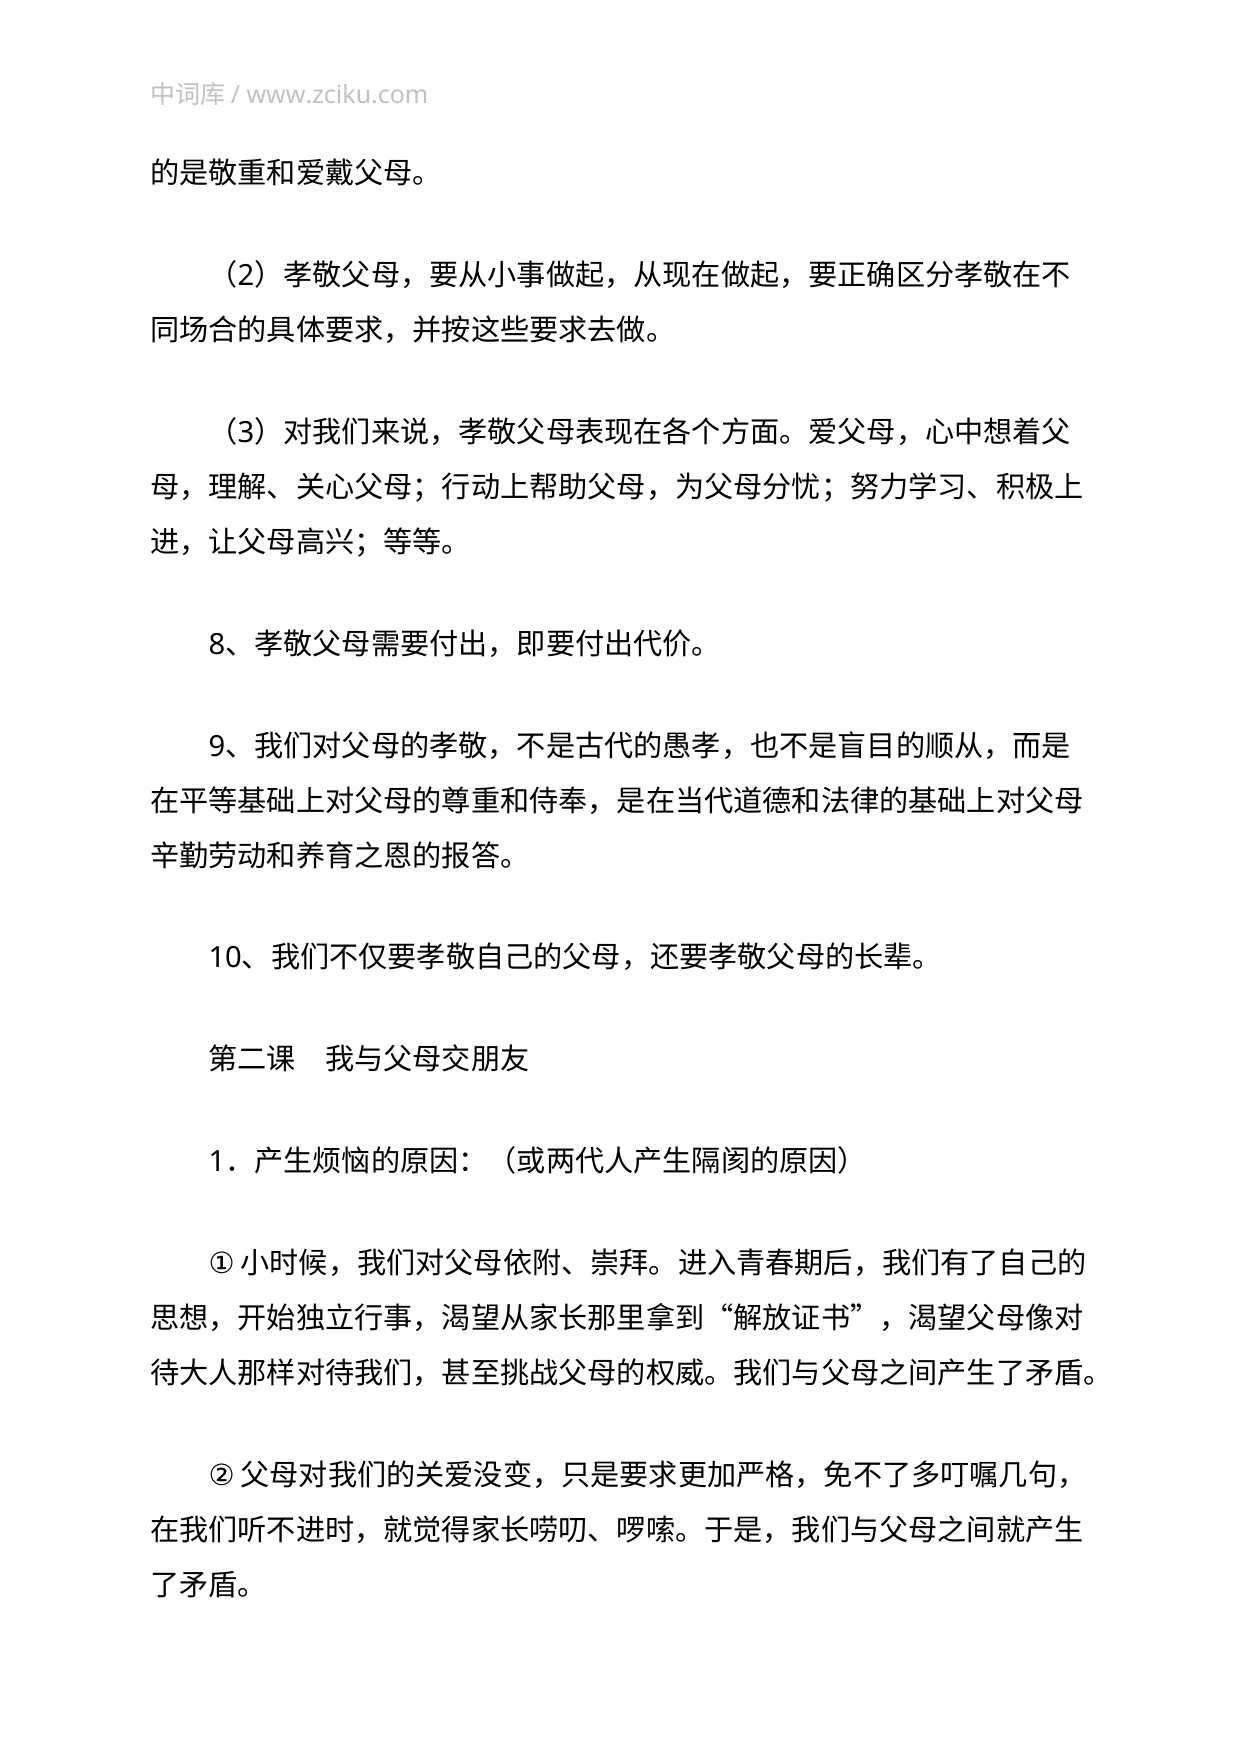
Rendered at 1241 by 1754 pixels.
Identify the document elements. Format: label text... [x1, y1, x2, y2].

text （2）孝敬父母，要从小事做起，从现在做起，要正确区分孝敬在不同场合的具体要求，并按这些要求去做。 [150, 252, 1090, 349]
text ②父母对我们的关爱没变，只是要求更加严格，免不了多叮嘱几句，在我们听不进时，就觉得家长唠叨、啰嗦。于是，我们与父母之间就产生了矛盾。 [150, 1451, 1090, 1603]
text 9、我们对父母的孝敬，不是古代的愚孝，也不是盲目的顺从，而是在平等基础上对父母的尊重和侍奉，是在当代道德和法律的基础上对父母辛勤劳动和养育之恩的报答。 [150, 722, 1090, 874]
text 第二课 我与父母交朋友 [150, 1036, 1090, 1078]
text 1．产生烦恼的原因：（或两代人产生隔阂的原因） [150, 1138, 1090, 1180]
text 8、孝敬父母需要付出，即要付出代价。 [150, 620, 1090, 663]
text ①小时候，我们对父母依附、崇拜。进入青春期后，我们有了自己的思想，开始独立行事，渴望从家长那里拿到“解放证书”，渴望父母像对待大人那样对待我们，甚至挑战父母的权威。我们与父母之间产生了矛盾。 [150, 1239, 1090, 1392]
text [150, 150, 1090, 192]
text 10、我们不仅要孝敬自己的父母，还要孝敬父母的长辈。 [150, 934, 1090, 976]
text （3）对我们来说，孝敬父母表现在各个方面。爱父母，心中想着父母，理解、关心父母；行动上帮助父母，为父母分忧；努力学习、积极上进，让父母高兴；等等。 [150, 408, 1090, 561]
